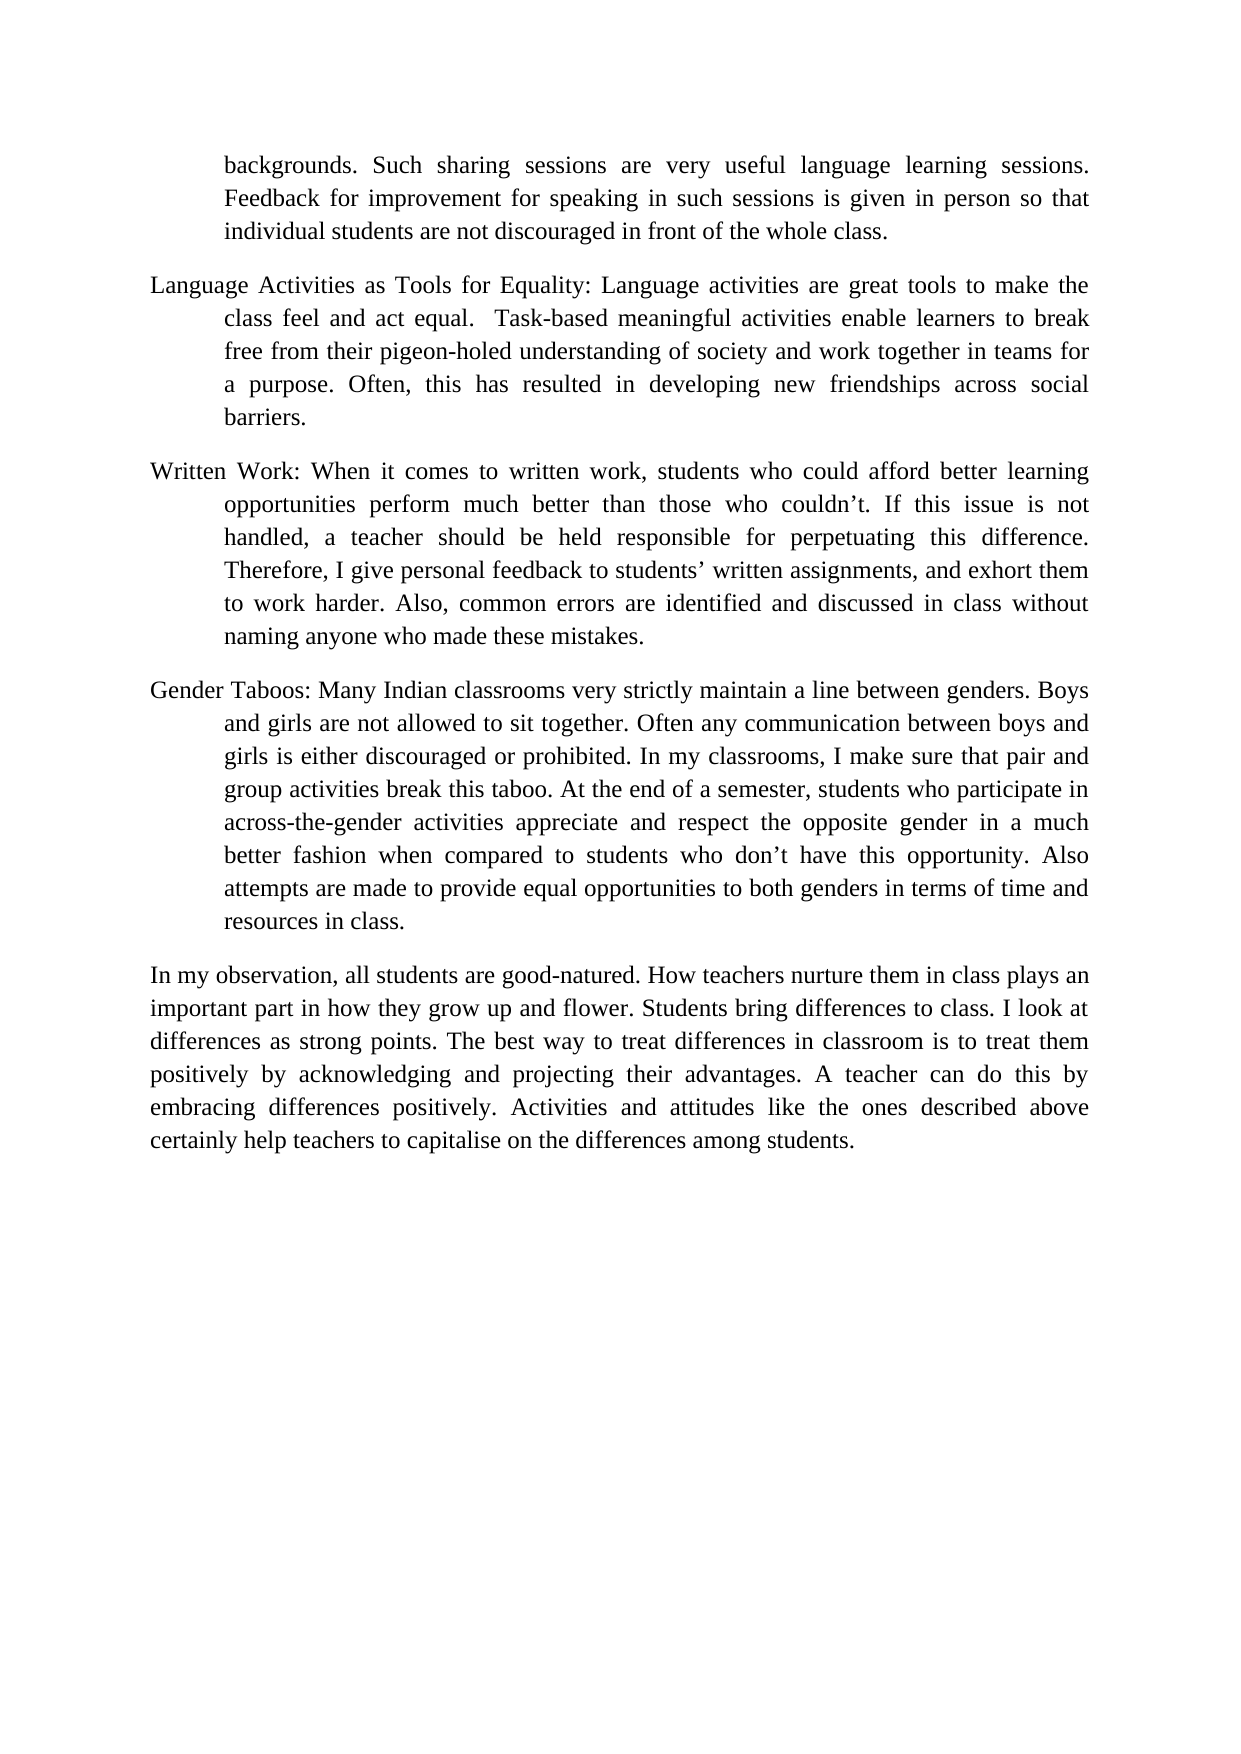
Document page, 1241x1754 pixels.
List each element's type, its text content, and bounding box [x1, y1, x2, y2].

text In my observation, all students are good-natured. How teachers nurture them in class plays an important part in how they grow up and flower. Students bring differences to class. I look at differences as strong points. The best way to treat differences in classroom is to treat them positively by acknowledging and projecting their advantages. A teacher can do this by embracing differences positively. Activities and attitudes like the ones described above certainly help teachers to capitalise on the differences among students. [150, 960, 1090, 1154]
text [150, 150, 1090, 245]
text Written Work: When it comes to written work, students who could afford better learning opportunities perform much better than those who couldn’t. If this issue is not handled, a teacher should be held responsible for perpetuating this difference. Therefore, I give personal feedback to students’ written assignments, and exhort them to work harder. Also, common errors are identified and discussed in class without naming anyone who made these mistakes. [150, 456, 1090, 650]
text Gender Taboos: Many Indian classrooms very strictly maintain a line between genders. Boys and girls are not allowed to sit together. Often any communication between boys and girls is either discouraged or prohibited. In my classrooms, I make sure that pair and group activities break this taboo. At the end of a semester, students who participate in across-the-gender activities appreciate and respect the opposite gender in a much better fashion when compared to students who don’t have this opportunity. Also attempts are made to provide equal opportunities to both genders in terms of time and resources in class. [150, 675, 1090, 935]
text Language Activities as Tools for Equality: Language activities are great tools to make the class feel and act equal. Task-based meaningful activities enable learners to break free from their pigeon-holed understanding of society and work together in teams for a purpose. Often, this has resulted in developing new friendships across social barriers. [150, 270, 1090, 431]
